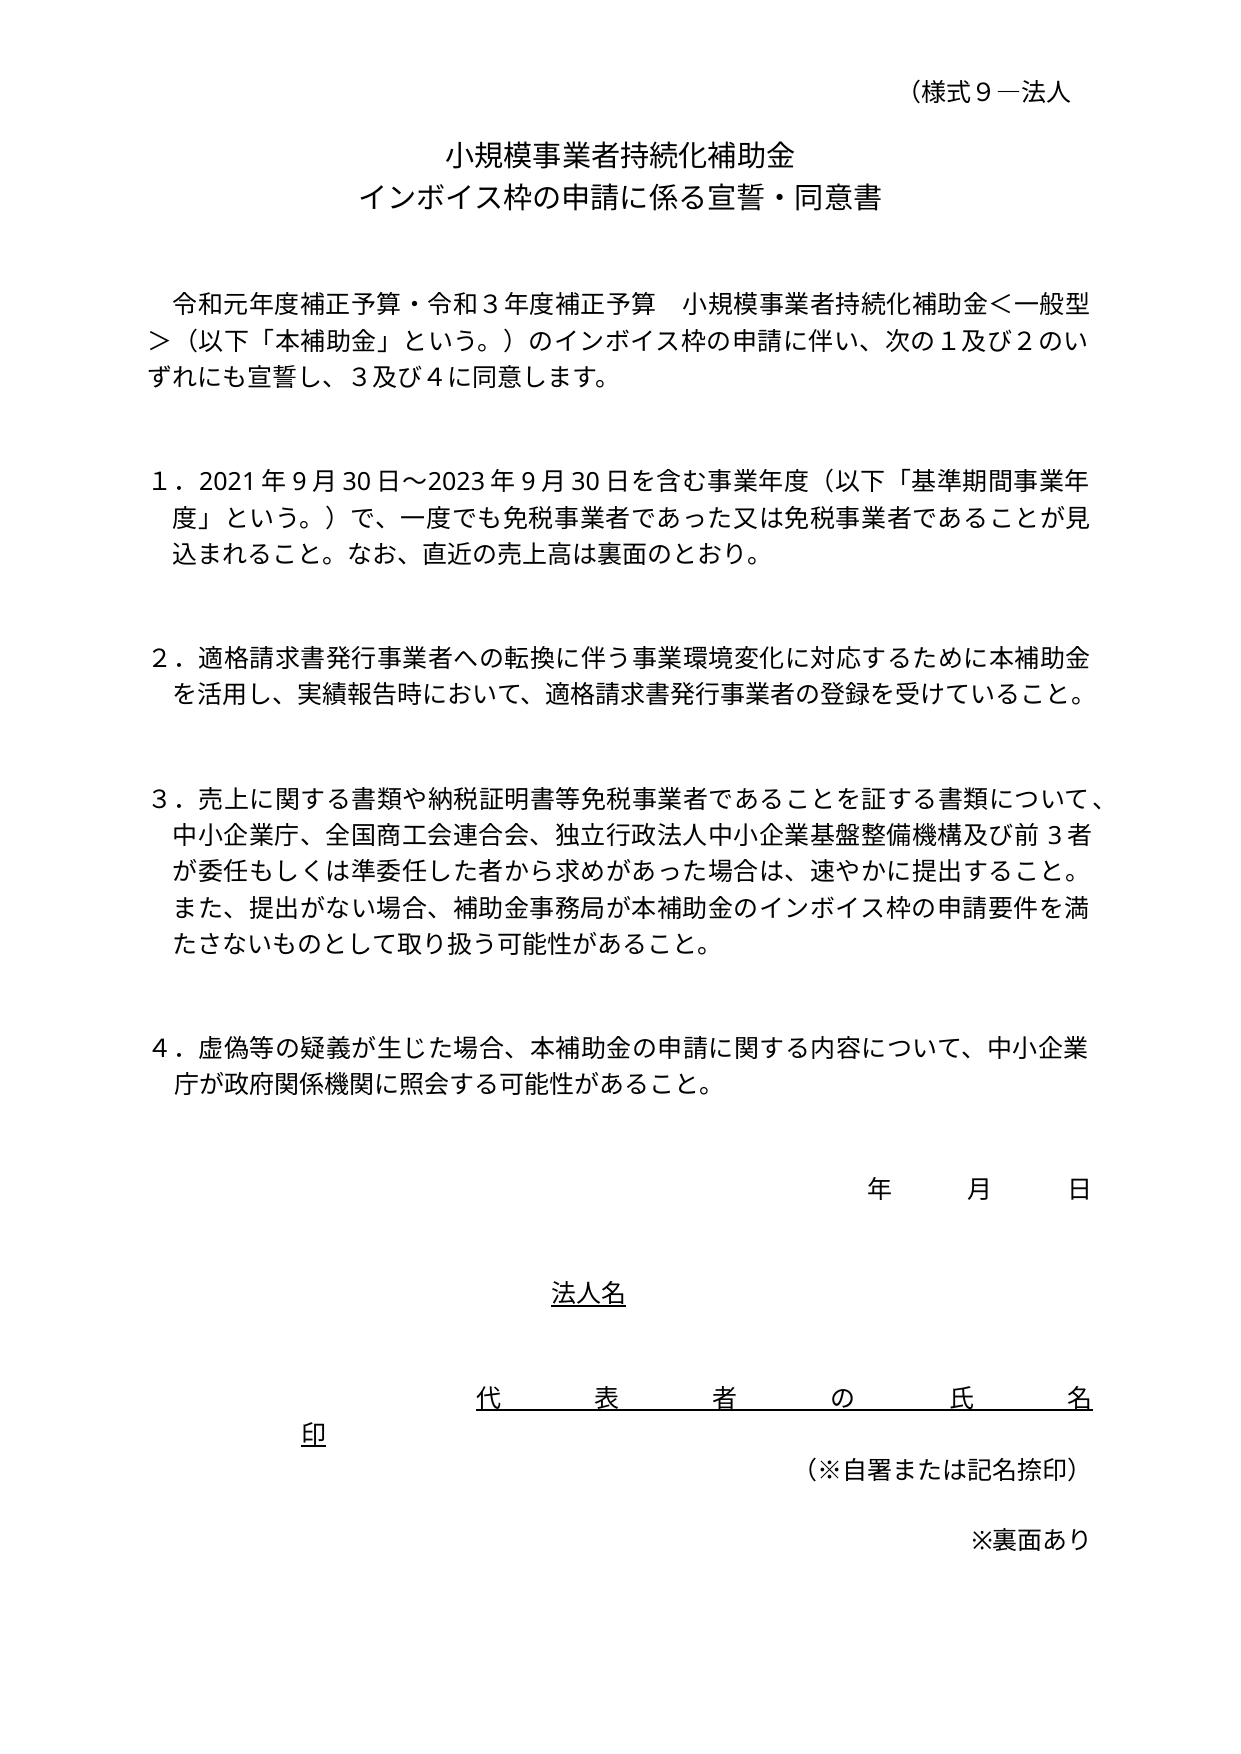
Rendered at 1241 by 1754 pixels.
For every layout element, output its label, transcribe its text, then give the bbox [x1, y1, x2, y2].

text ４．虚偽等の疑義が生じた場合、本補助金の申請に関する内容について、中小企業庁が政府関係機関に照会する可能性があること。 [148, 1029, 1092, 1101]
text 令和元年度補正予算・令和３年度補正予算 小規模事業者持続化補助金＜一般型＞（以下「本補助金」という。）のインボイス枠の申請に伴い、次の１及び２のいずれにも宣誓し、３及び４に同意します。 [148, 285, 1092, 394]
text 法人名 [301, 1274, 1092, 1310]
text 小規模事業者持続化補助金 [148, 132, 1092, 174]
text １．2021年9月30日～2023年9月30日を含む事業年度（以下「基準期間事業年度」という。）で、一度でも免税事業者であった又は免税事業者であることが見込まれること。なお、直近の売上高は裏面のとおり。 [148, 462, 1092, 571]
text 年 月 日 [148, 1169, 1092, 1206]
text ２．適格請求書発行事業者への転換に伴う事業環境変化に対応するために本補助金を活用し、実績報告時において、適格請求書発行事業者の登録を受けていること。 [148, 639, 1092, 711]
text ３．売上に関する書類や納税証明書等免税事業者であることを証する書類について、中小企業庁、全国商工会連合会、独立行政法人中小企業基盤整備機構及び前3者が委任もしくは準委任した者から求めがあった場合は、速やかに提出すること。また、提出がない場合、補助金事務局が本補助金のインボイス枠の申請要件を満たさないものとして取り扱う可能性があること。 [148, 779, 1092, 961]
text 代表者の氏名 印 [301, 1378, 1092, 1451]
text インボイス枠の申請に係る宣誓・同意書 [148, 174, 1092, 217]
text ※裏面あり [148, 1521, 1092, 1557]
text （※自署または記名捺印） [148, 1451, 1092, 1487]
